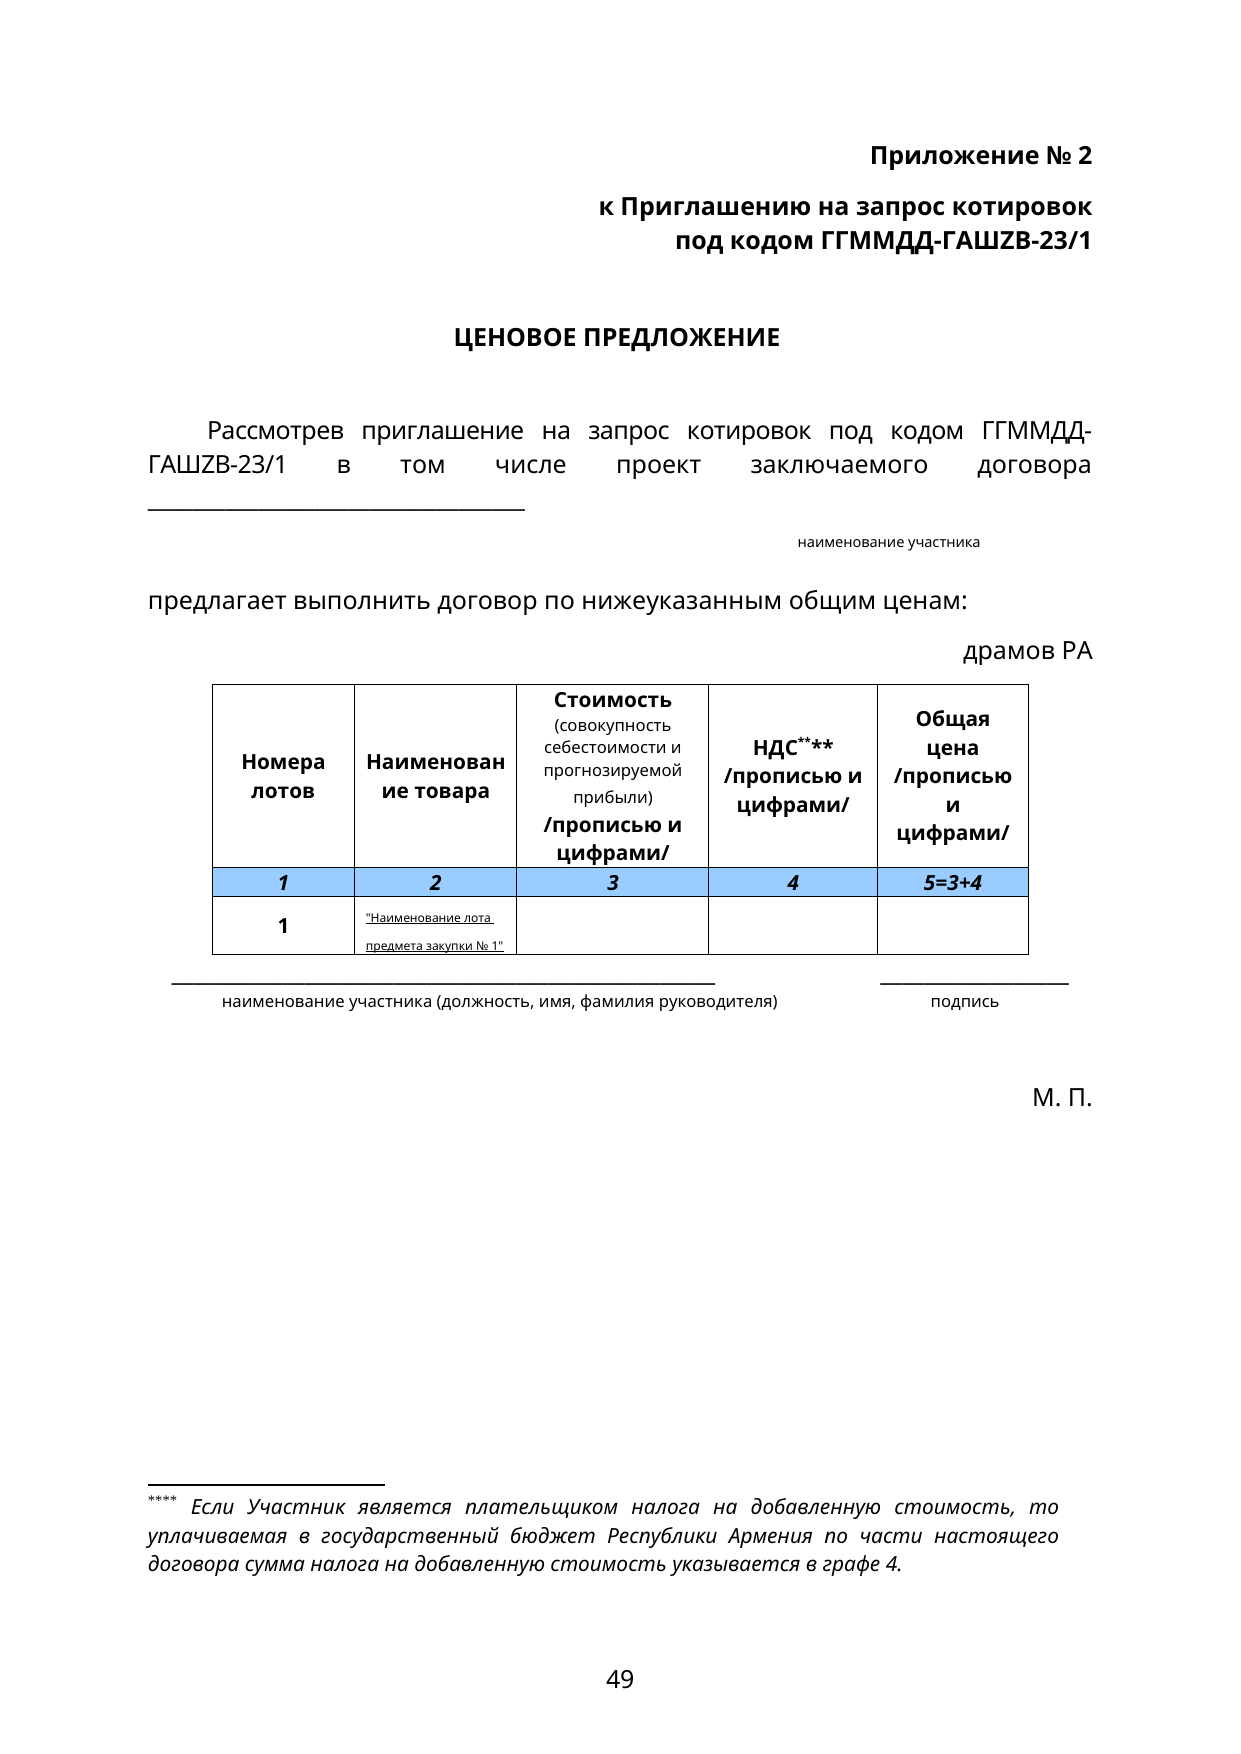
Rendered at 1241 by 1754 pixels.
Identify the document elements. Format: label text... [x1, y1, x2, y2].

text Рассмотрев приглашение на запрос котировок под кодом ГГММДД-ГАШZB-23/1 в том числе проект заключаемого договора __________________________________ [148, 413, 1092, 515]
table_cell 4 [709, 868, 877, 896]
text драмов РА [148, 633, 1092, 667]
table_header Общая цена /прописью и цифрами/ [878, 685, 1028, 867]
table_header Номера лотов [213, 685, 354, 867]
table_cell 5=3+4 [878, 868, 1028, 896]
table_cell 1 [213, 868, 354, 896]
table_cell 3 [517, 868, 708, 896]
table_cell [878, 897, 1028, 954]
table_cell 1 [213, 897, 354, 954]
text предлагает выполнить договор по нижеуказанным общим ценам: [148, 582, 1092, 616]
table_header Наименование товара [355, 685, 516, 867]
table_header Стоимость (совокупность себестоимости и прогнозируемой прибыли) /прописью и цифрами/ [517, 685, 708, 867]
text наименование участника (должность, имя, фамилия руководителя) подпись [222, 989, 1092, 1012]
text М. П. [148, 1079, 1092, 1113]
table_cell 2 [355, 868, 516, 896]
text _________________________________________________ _________________ [148, 955, 1092, 989]
table_cell [709, 897, 877, 954]
table_header НДС** /прописью и цифрами/ [709, 685, 877, 867]
table_cell "Наименование лота предмета закупки № 1" [355, 897, 516, 954]
text наименование участника [797, 532, 1092, 566]
text ЦЕНОВОЕ ПРЕДЛОЖЕНИЕ [141, 319, 1092, 354]
text Приложение № 2 [148, 137, 1092, 172]
text к Приглашению на запрос котировок под кодом ГГММДД-ГАШZB-23/1 [148, 188, 1092, 256]
table_cell [517, 897, 708, 954]
